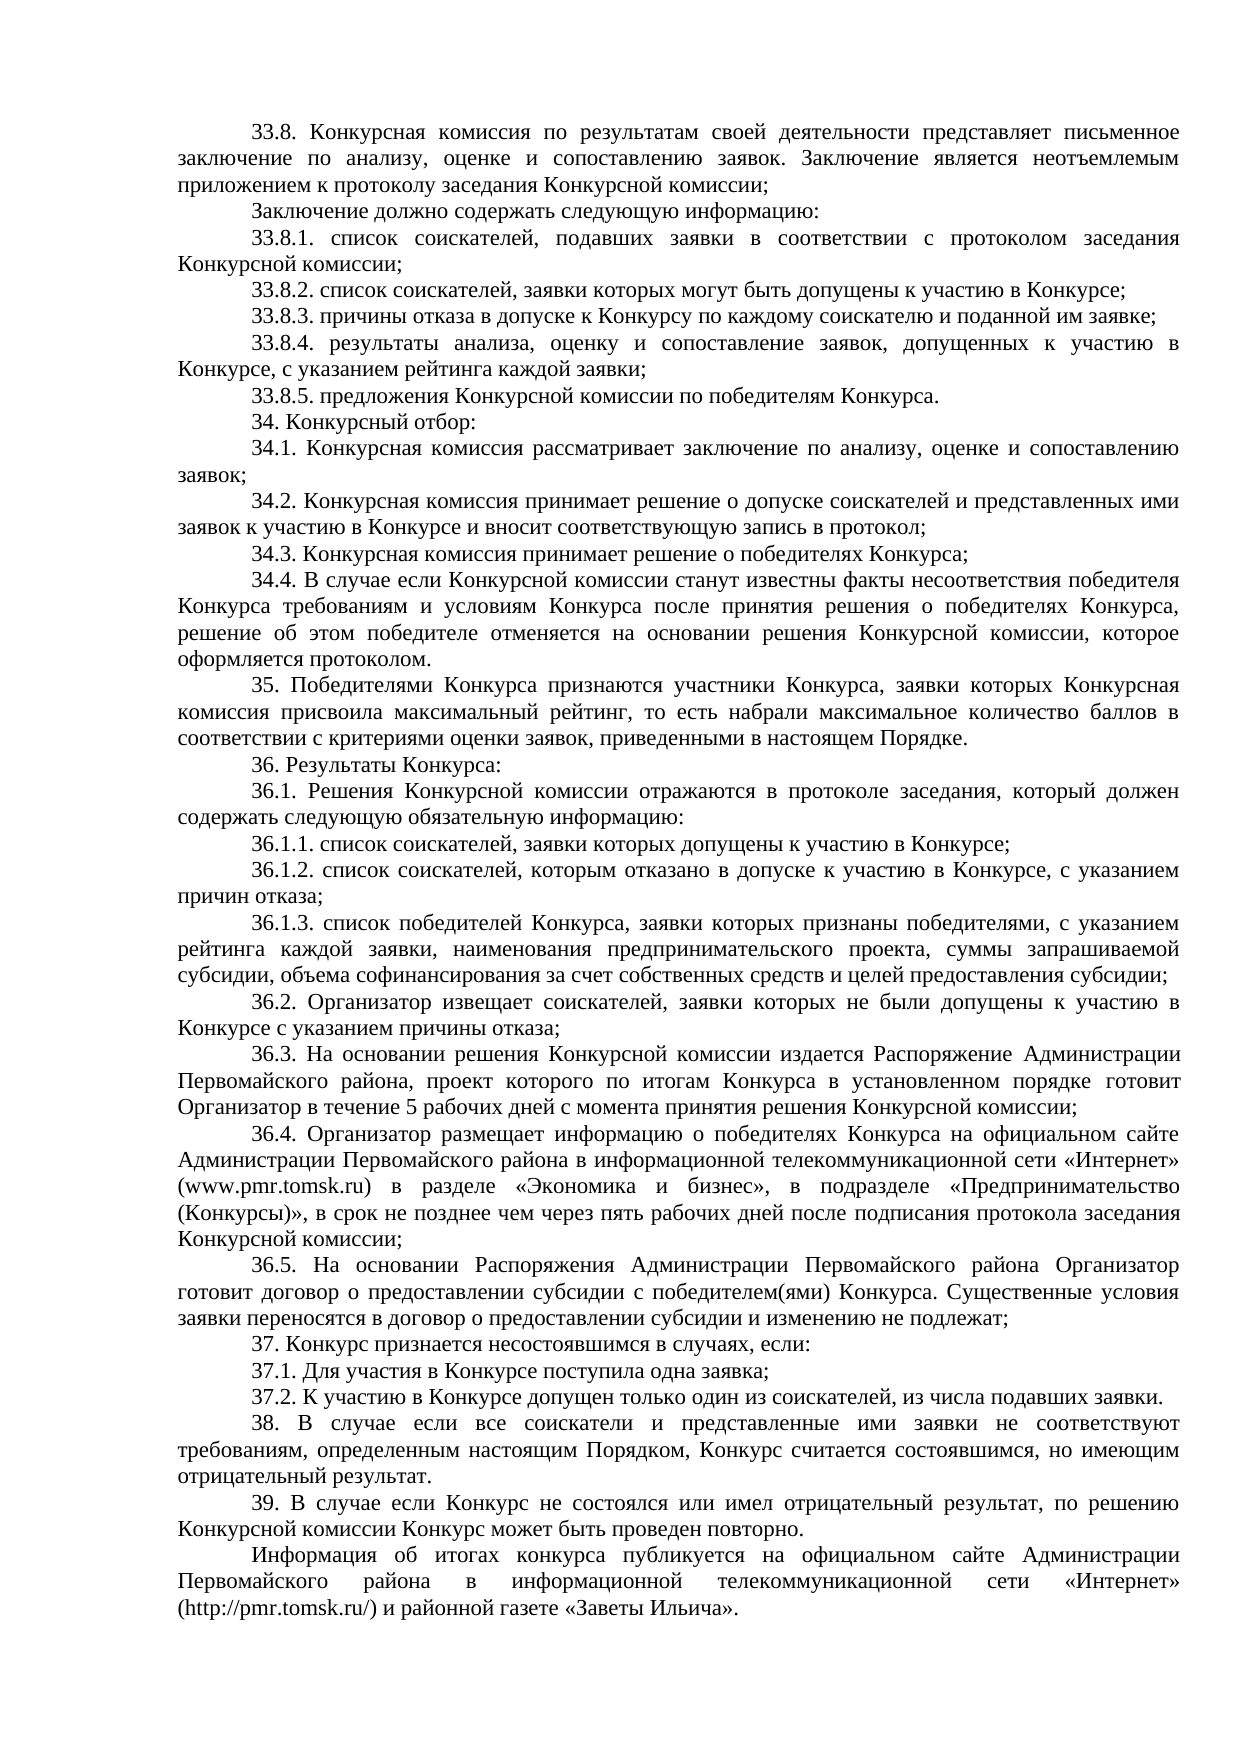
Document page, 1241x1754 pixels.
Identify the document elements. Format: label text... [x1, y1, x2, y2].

text 34. Конкурсный отбор: [177, 408, 1181, 434]
text Заключение должно содержать следующую информацию: [177, 197, 1181, 223]
text 36.1.2. список соискателей, которым отказано в допуске к участию в Конкурсе, с указанием причин отказа; [177, 856, 1181, 909]
text 34.3. Конкурсная комиссия принимает решение о победителях Конкурса; [177, 540, 1181, 566]
text 37. Конкурс признается несостоявшимся в случаях, если: [177, 1330, 1181, 1357]
text 33.8.5. предложения Конкурсной комиссии по победителям Конкурса. [177, 382, 1181, 408]
text 36.4. Организатор размещает информацию о победителях Конкурса на официальном сайте Администрации Первомайского района в информационной телекоммуникационной сети «Интернет» (www.pmr.tomsk.ru) в разделе «Экономика и бизнес», в подразделе «Предпринимательство (Конкурсы)», в срок не позднее чем через пять рабочих дней после подписания протокола заседания Конкурсной комиссии; [177, 1119, 1181, 1251]
text 35. Победителями Конкурса признаются участники Конкурса, заявки которых Конкурсная комиссия присвоила максимальный рейтинг, то есть набрали максимальное количество баллов в соответствии с критериями оценки заявок, приведенными в настоящем Порядке. [177, 672, 1181, 751]
text 36.5. На основании Распоряжения Администрации Первомайского района Организатор готовит договор о предоставлении субсидии с победителем(ями) Конкурса. Существенные условия заявки переносятся в договор о предоставлении субсидии и изменению не подлежат; [177, 1251, 1181, 1330]
text 36.3. На основании решения Конкурсной комиссии издается Распоряжение Администрации Первомайского района, проект которого по итогам Конкурса в установленном порядке готовит Организатор в течение 5 рабочих дней с момента принятия решения Конкурсной комиссии; [177, 1041, 1181, 1119]
text Информация об итогах конкурса публикуется на официальном сайте Администрации Первомайского района в информационной телекоммуникационной сети «Интернет» (http://pmr.tomsk.ru/) и районной газете «Заветы Ильича». [177, 1541, 1181, 1620]
text 36.1.3. список победителей Конкурса, заявки которых признаны победителями, с указанием рейтинга каждой заявки, наименования предпринимательского проекта, суммы запрашиваемой субсидии, объема софинансирования за счет собственных средств и целей предоставления субсидии; [177, 909, 1181, 988]
text 38. В случае если все соискатели и представленные ими заявки не соответствуют требованиям, определенным настоящим Порядком, Конкурс считается состоявшимся, но имеющим отрицательный результат. [177, 1409, 1181, 1488]
text 37.2. К участию в Конкурсе допущен только один из соискателей, из числа подавших заявки. [177, 1383, 1181, 1409]
text 33.8.4. результаты анализа, оценку и сопоставление заявок, допущенных к участию в Конкурсе, с указанием рейтинга каждой заявки; [177, 329, 1181, 382]
text 34.1. Конкурсная комиссия рассматривает заключение по анализу, оценке и сопоставлению заявок; [177, 434, 1181, 487]
text 33.8.3. причины отказа в допуске к Конкурсу по каждому соискателю и поданной им заявке; [177, 303, 1181, 329]
text 33.8. Конкурсная комиссия по результатам своей деятельности представляет письменное заключение по анализу, оценке и сопоставлению заявок. Заключение является неотъемлемым приложением к протоколу заседания Конкурсной комиссии; [177, 118, 1181, 197]
text 36.1.1. список соискателей, заявки которых допущены к участию в Конкурсе; [177, 830, 1181, 856]
text 39. В случае если Конкурс не состоялся или имел отрицательный результат, по решению Конкурсной комиссии Конкурс может быть проведен повторно. [177, 1488, 1181, 1541]
text 36.1. Решения Конкурсной комиссии отражаются в протоколе заседания, который должен содержать следующую обязательную информацию: [177, 777, 1181, 830]
text 33.8.2. список соискателей, заявки которых могут быть допущены к участию в Конкурсе; [177, 276, 1181, 303]
text 36.2. Организатор извещает соискателей, заявки которых не были допущены к участию в Конкурсе с указанием причины отказа; [177, 988, 1181, 1041]
text 33.8.1. список соискателей, подавших заявки в соответствии с протоколом заседания Конкурсной комиссии; [177, 223, 1181, 276]
text 34.4. В случае если Конкурсной комиссии станут известны факты несоответствия победителя Конкурса требованиям и условиям Конкурса после принятия решения о победителях Конкурса, решение об этом победителе отменяется на основании решения Конкурсной комиссии, которое оформляется протоколом. [177, 566, 1181, 672]
text 37.1. Для участия в Конкурсе поступила одна заявка; [177, 1357, 1181, 1383]
text 36. Результаты Конкурса: [177, 751, 1181, 777]
text 34.2. Конкурсная комиссия принимает решение о допуске соискателей и представленных ими заявок к участию в Конкурсе и вносит соответствующую запись в протокол; [177, 487, 1181, 540]
